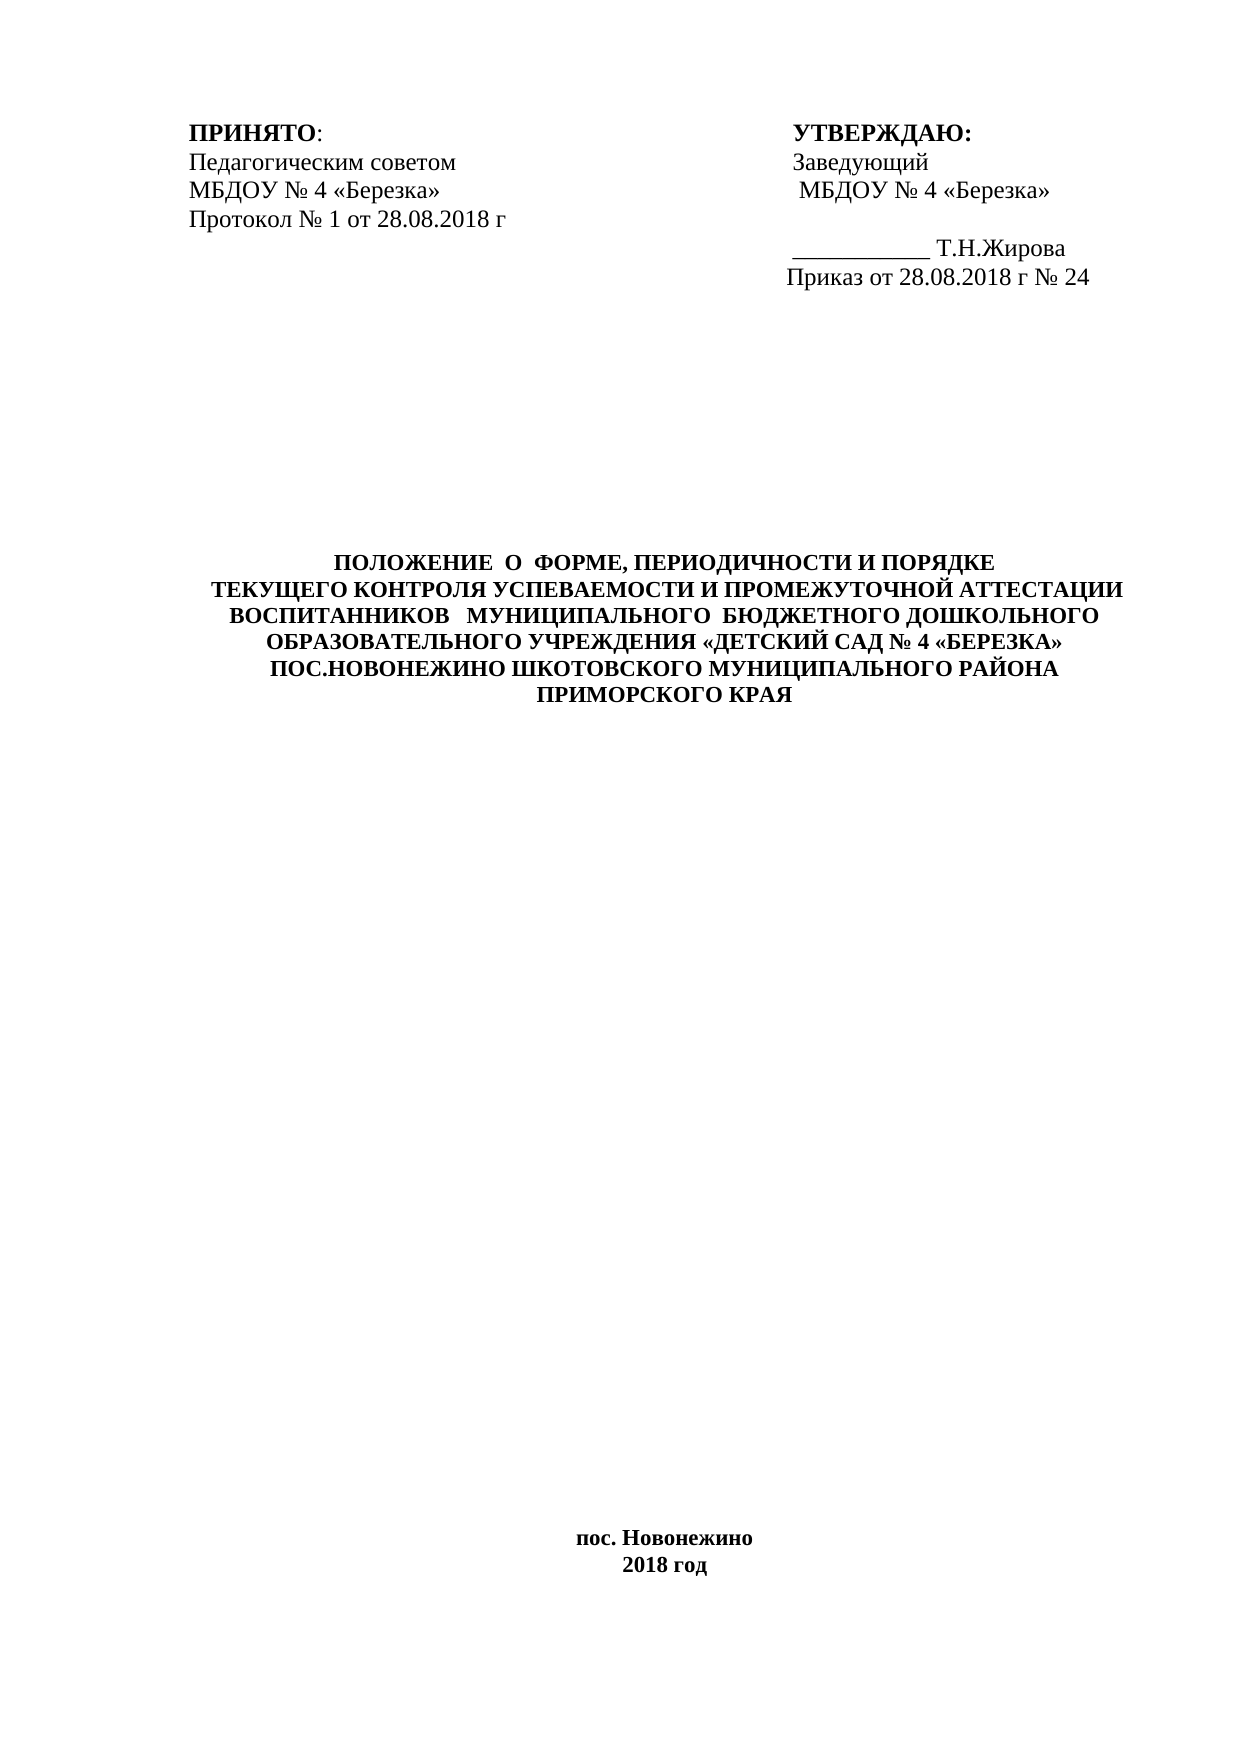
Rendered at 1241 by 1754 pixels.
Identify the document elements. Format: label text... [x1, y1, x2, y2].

table_header ПРИНЯТО: Педагогическим советом МБДОУ № 4 «Березка» Протокол № 1 от 28.08.2018 г [177, 118, 737, 549]
text ТЕКУЩЕГО КОНТРОЛЯ УСПЕВАЕМОСТИ И ПРОМЕЖУТОЧНОЙ АТТЕСТАЦИИ ВОСПИТАННИКОВ МУНИЦИПАЛЬНОГО БЮДЖЕТНОГО ДОШКОЛЬНОГО ОБРАЗОВАТЕЛЬНОГО УЧРЕЖДЕНИЯ «ДЕТСКИЙ САД № 4 «БЕРЕЗКА» ПОС.НОВОНЕЖИНО ШКОТОВСКОГО МУНИЦИПАЛЬНОГО РАЙОНА ПРИМОРСКОГО КРАЯ [177, 576, 1152, 707]
table_header УТВЕРЖДАЮ: Заведующий МБДОУ № 4 «Березка» ___________ Т.Н.Жирова Приказ от 28.08.2018 г № 24 [737, 118, 1152, 549]
text пос. Новонежино [177, 1524, 1152, 1551]
text ПОЛОЖЕНИЕ О ФОРМЕ, ПЕРИОДИЧНОСТИ И ПОРЯДКЕ [177, 549, 1152, 576]
text 2018 год [177, 1551, 1152, 1577]
